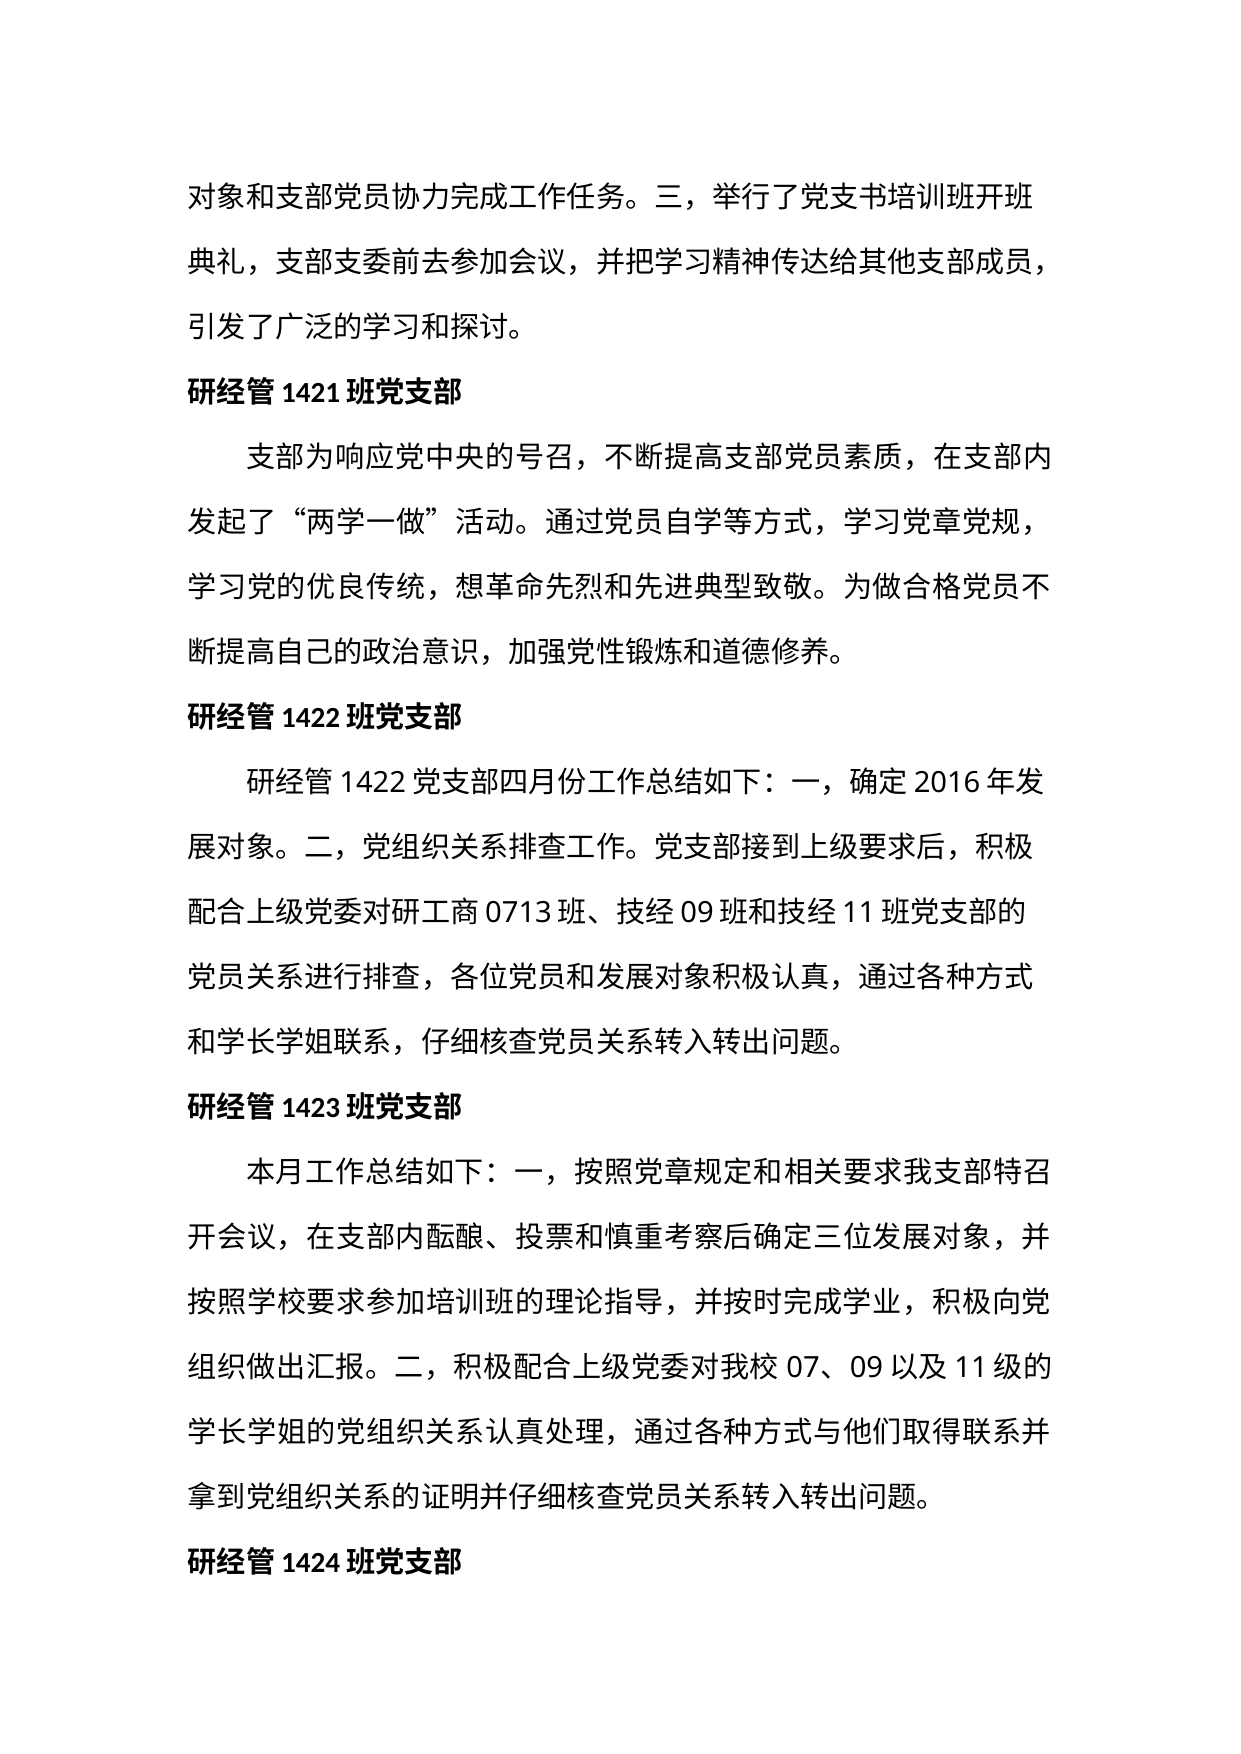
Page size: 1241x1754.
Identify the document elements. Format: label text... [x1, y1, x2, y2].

text 研经管1421班党支部 [187, 357, 1053, 422]
text 研经管1424班党支部 [187, 1527, 1053, 1592]
text 支部为响应党中央的号召，不断提高支部党员素质，在支部内发起了“两学一做”活动。通过党员自学等方式，学习党章党规，学习党的优良传统，想革命先烈和先进典型致敬。为做合格党员不断提高自己的政治意识，加强党性锻炼和道德修养。 [187, 422, 1053, 682]
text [187, 162, 1053, 357]
text 本月工作总结如下：一，按照党章规定和相关要求我支部特召开会议，在支部内酝酿、投票和慎重考察后确定三位发展对象，并按照学校要求参加培训班的理论指导，并按时完成学业，积极向党组织做出汇报。二，积极配合上级党委对我校07、09以及11级的学长学姐的党组织关系认真处理，通过各种方式与他们取得联系并拿到党组织关系的证明并仔细核查党员关系转入转出问题。 [187, 1137, 1053, 1527]
text 研经管1422班党支部 [187, 682, 1053, 747]
text 研经管1422党支部四月份工作总结如下：一，确定2016年发展对象。二，党组织关系排查工作。党支部接到上级要求后，积极配合上级党委对研工商0713班、技经09班和技经11班党支部的党员关系进行排查，各位党员和发展对象积极认真，通过各种方式和学长学姐联系，仔细核查党员关系转入转出问题。 [187, 747, 1053, 1072]
text 研经管1423班党支部 [187, 1072, 1053, 1137]
